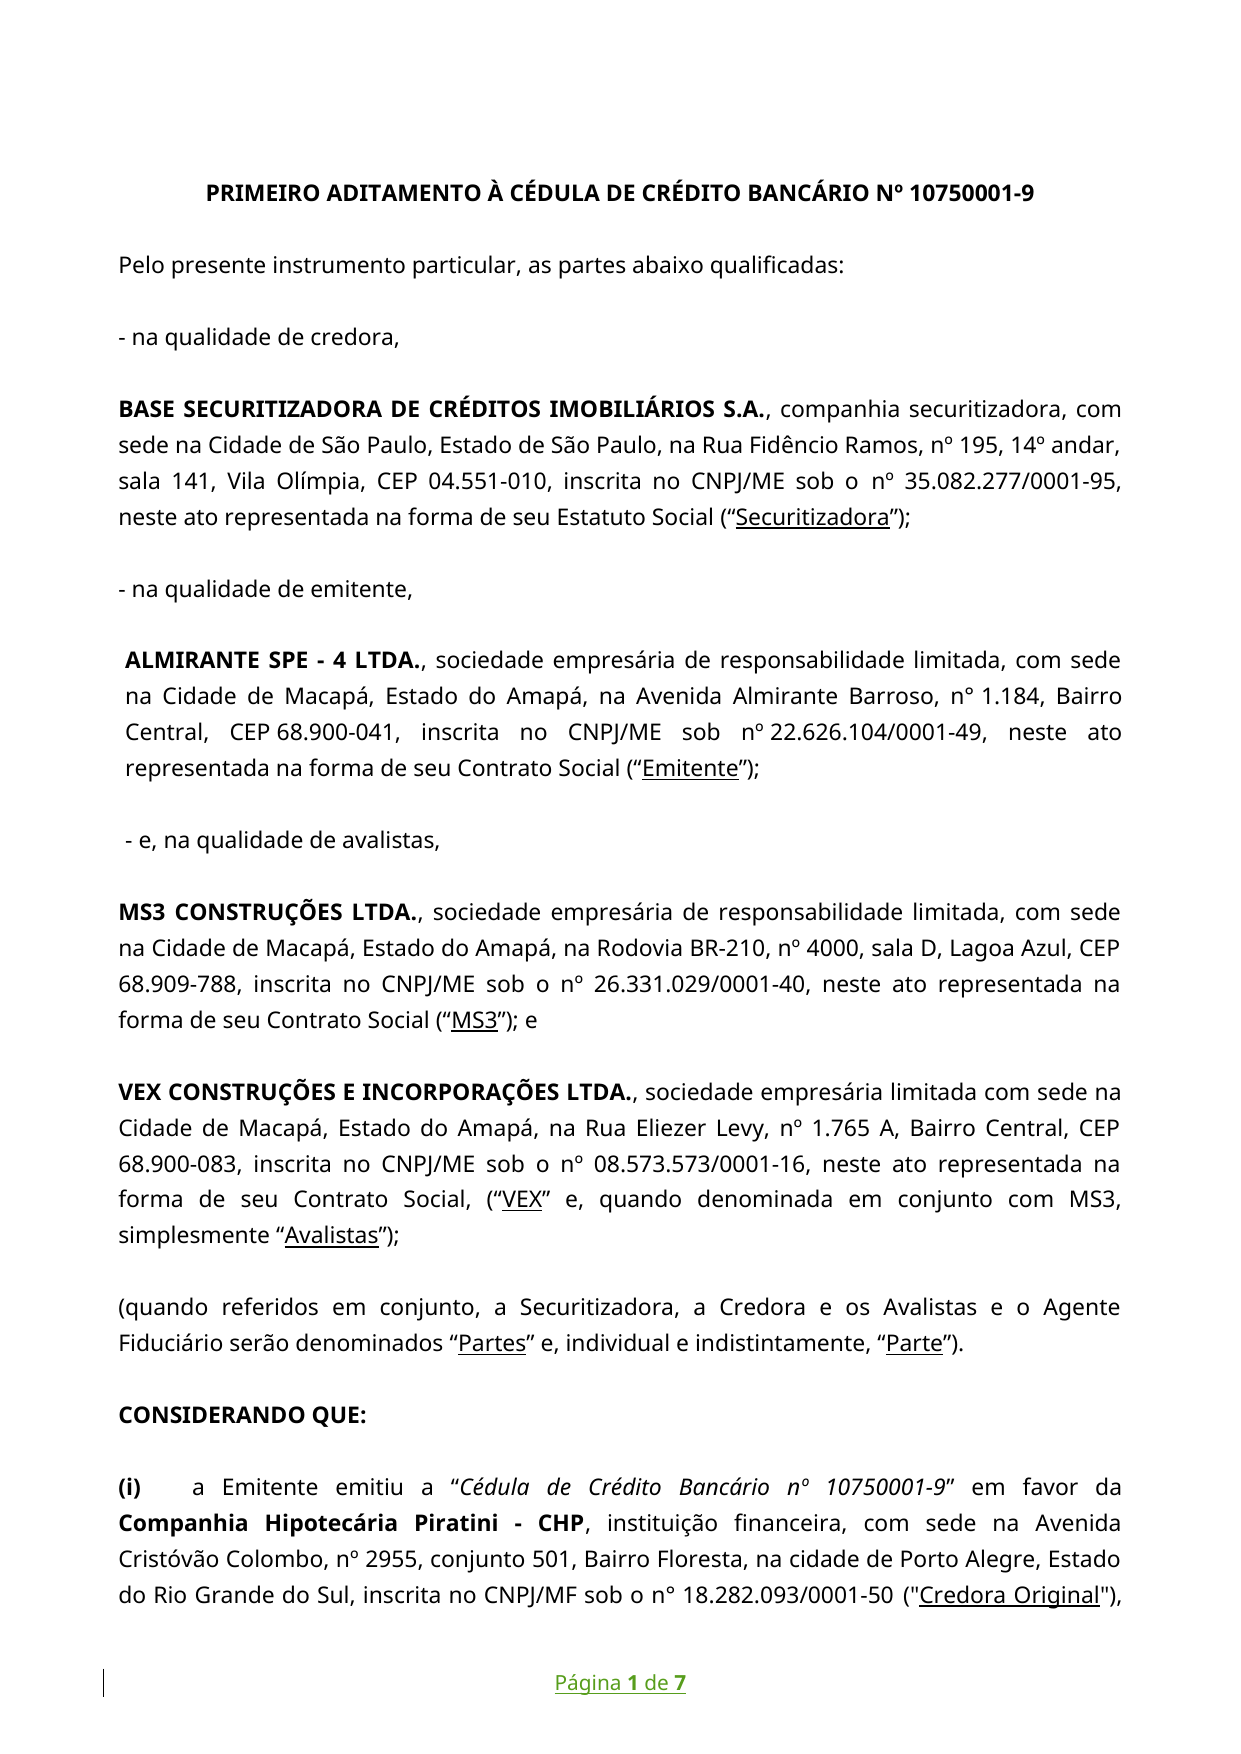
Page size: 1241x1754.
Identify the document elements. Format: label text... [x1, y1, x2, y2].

text CONSIDERANDO QUE: [118, 1399, 1122, 1430]
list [118, 1471, 1122, 1610]
text VEX CONSTRUÇÕES E INCORPORAÇÕES LTDA., sociedade empresária limitada com sede na Cidade de Macapá, Estado do Amapá, na Rua Eliezer Levy, nº 1.765 A, Bairro Central, CEP 68.900-083, inscrita no CNPJ/ME sob o nº 08.573.573/0001-16, neste ato representada na forma de seu Contrato Social, (“VEX” e, quando denominada em conjunto com MS3, simplesmente “Avalistas”); [118, 1076, 1122, 1251]
text - na qualidade de emitente, [118, 572, 1122, 604]
text PRIMEIRO ADITAMENTO À CÉDULA DE CRÉDITO BANCÁRIO Nº 10750001-9 [118, 177, 1122, 208]
list BASE SECURITIZADORA DE CRÉDITOS IMOBILIÁRIOS S.A., companhia securitizadora, com sede na Cidade de São Paulo, Estado de São Paulo, na Rua Fidêncio Ramos, nº 195, 14º andar, sala 141, Vila Olímpia, CEP 04.551-010, inscrita no CNPJ/ME sob o nº 35.082.277/0001-95, neste ato representada na forma de seu Estatuto Social (“Securitizadora”); [118, 393, 1122, 532]
text - e, na qualidade de avalistas, [125, 824, 1122, 855]
text - na qualidade de credora, [118, 321, 1122, 352]
text ALMIRANTE SPE - 4 LTDA., sociedade empresária de responsabilidade limitada, com sede na Cidade de Macapá, Estado do Amapá, na Avenida Almirante Barroso, n° 1.184, Bairro Central, CEP 68.900-041, inscrita no CNPJ/ME sob nº 22.626.104/0001-49, neste ato representada na forma de seu Contrato Social (“Emitente”); [125, 644, 1122, 783]
text MS3 CONSTRUÇÕES LTDA., sociedade empresária de responsabilidade limitada, com sede na Cidade de Macapá, Estado do Amapá, na Rodovia BR-210, nº 4000, sala D, Lagoa Azul, CEP 68.909-788, inscrita no CNPJ/ME sob o nº 26.331.029/0001-40, neste ato representada na forma de seu Contrato Social (“MS3”); e [118, 896, 1122, 1035]
text Pelo presente instrumento particular, as partes abaixo qualificadas: [118, 249, 1122, 280]
text (quando referidos em conjunto, a Securitizadora, a Credora e os Avalistas e o Agente Fiduciário serão denominados “Partes” e, individual e indistintamente, “Parte”). [118, 1291, 1122, 1358]
